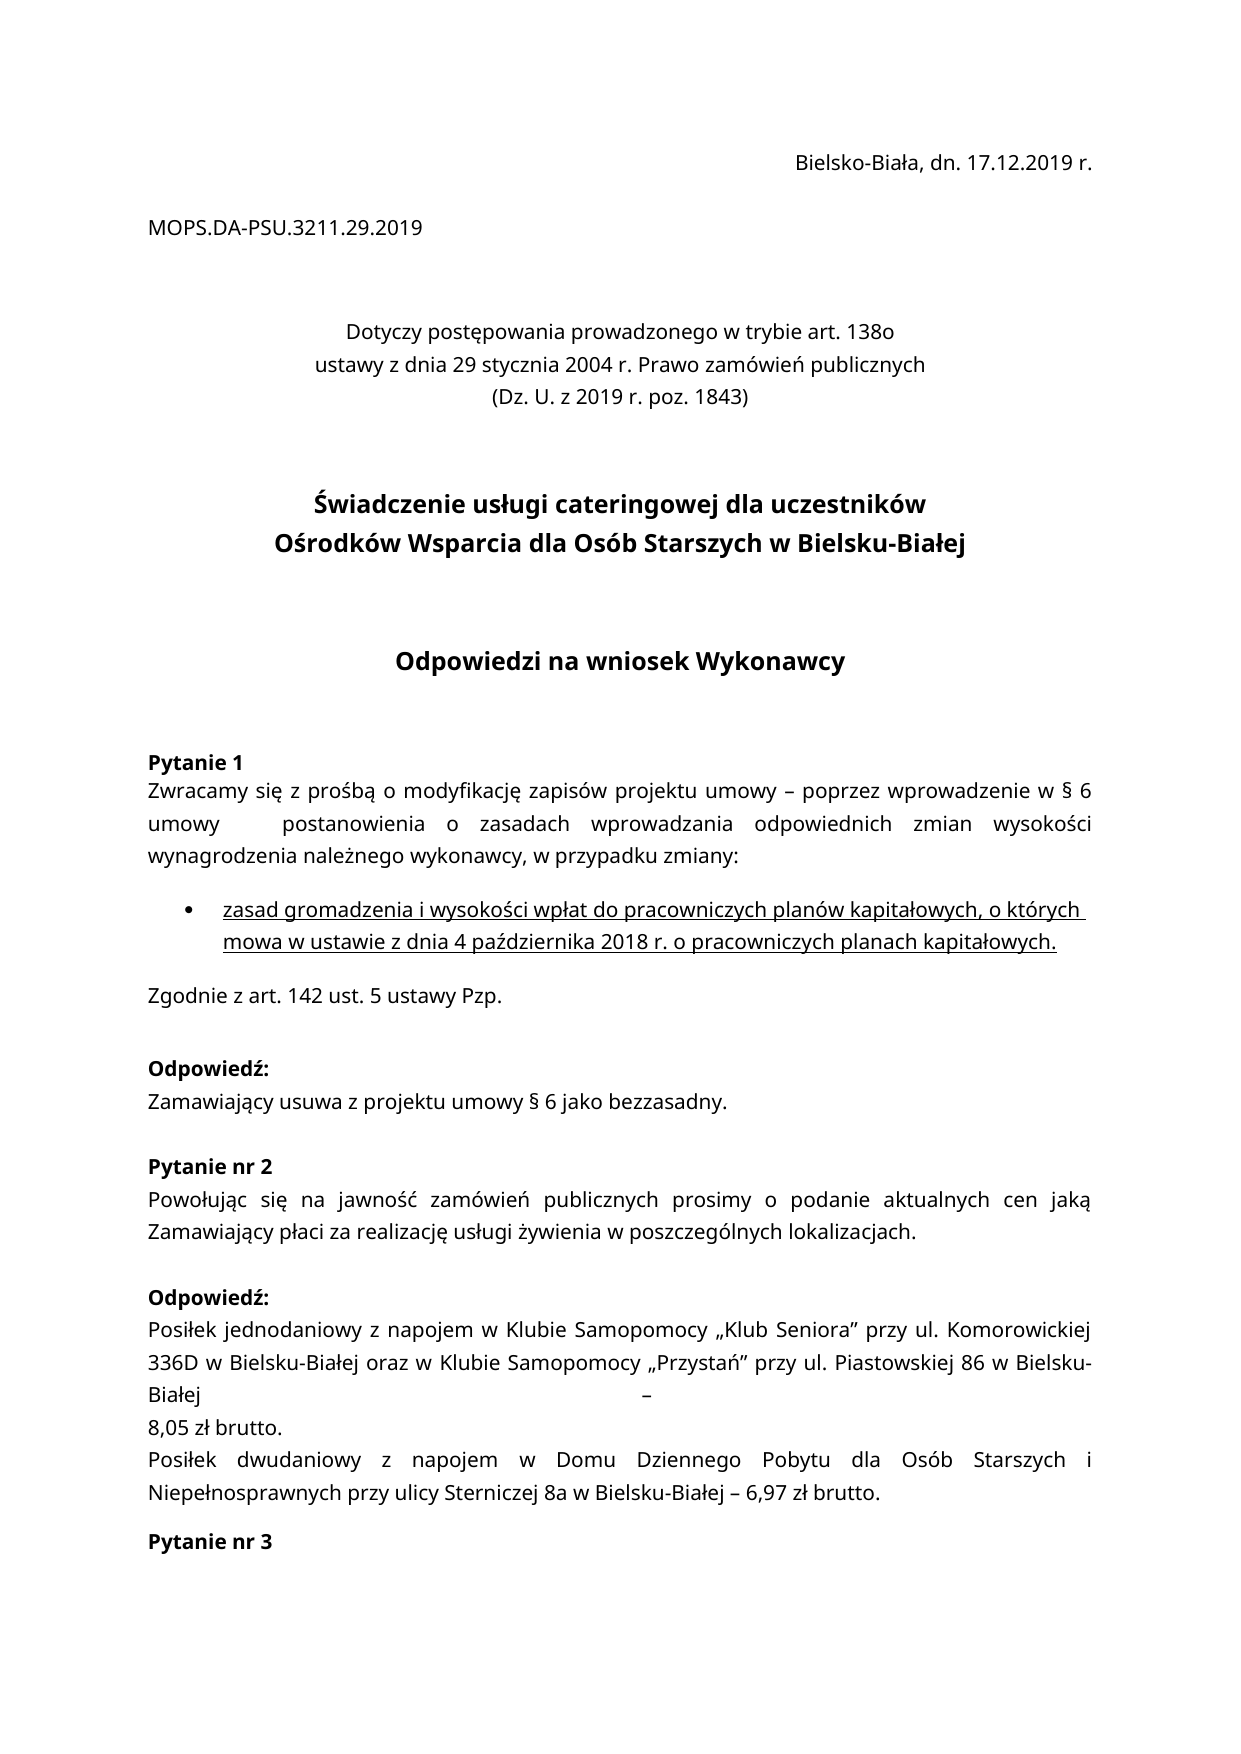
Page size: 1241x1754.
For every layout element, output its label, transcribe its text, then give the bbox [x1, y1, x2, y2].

text Bielsko-Biała, dn. 17.12.2019 r. [148, 148, 1093, 176]
text Zwracamy się z prośbą o modyfikację zapisów projektu umowy – poprzez wprowadzenie w § 6 umowy postanowienia o zasadach wprowadzania odpowiednich zmian wysokości wynagrodzenia należnego wykonawcy, w przypadku zmiany: [148, 776, 1093, 870]
list zasad gromadzenia i wysokości wpłat do pracowniczych planów kapitałowych, o których mowa w ustawie z dnia 4 października 2018 r. o pracowniczych planach kapitałowych. [185, 895, 1093, 956]
text Ośrodków Wsparcia dla Osób Starszych w Bielsku-Białej [148, 526, 1093, 560]
text Zamawiający usuwa z projektu umowy § 6 jako bezzasadny. [148, 1087, 1093, 1115]
text Posiłek dwudaniowy z napojem w Domu Dziennego Pobytu dla Osób Starszych i Niepełnosprawnych przy ulicy Sterniczej 8a w Bielsku-Białej – 6,97 zł brutto. [148, 1446, 1093, 1507]
text Odpowiedź: [148, 1054, 1093, 1083]
text Powołując się na jawność zamówień publicznych prosimy o podanie aktualnych cen jaką Zamawiający płaci za realizację usługi żywienia w poszczególnych lokalizacjach. [148, 1185, 1093, 1246]
text Pytanie nr 3 [148, 1527, 1093, 1556]
text Zgodnie z art. 142 ust. 5 ustawy Pzp. [148, 981, 1093, 1009]
text MOPS.DA-PSU.3211.29.2019 [148, 213, 1093, 241]
text Dotyczy postępowania prowadzonego w trybie art. 138o [148, 317, 1093, 346]
text Pytanie 1 [148, 748, 1093, 776]
text Świadczenie usługi cateringowej dla uczestników [148, 487, 1093, 521]
text ustawy z dnia 29 stycznia 2004 r. Prawo zamówień publicznych [148, 350, 1093, 378]
text Odpowiedzi na wniosek Wykonawcy [148, 643, 1093, 678]
text Odpowiedź: [148, 1283, 1093, 1311]
text Posiłek jednodaniowy z napojem w Klubie Samopomocy „Klub Seniora” przy ul. Komorowickiej 336D w Bielsku-Białej oraz w Klubie Samopomocy „Przystań” przy ul. Piastowskiej 86 w Bielsku-Białej – 8,05 zł brutto. [148, 1315, 1093, 1441]
text Pytanie nr 2 [148, 1152, 1093, 1181]
text (Dz. U. z 2019 r. poz. 1843) [148, 382, 1093, 411]
